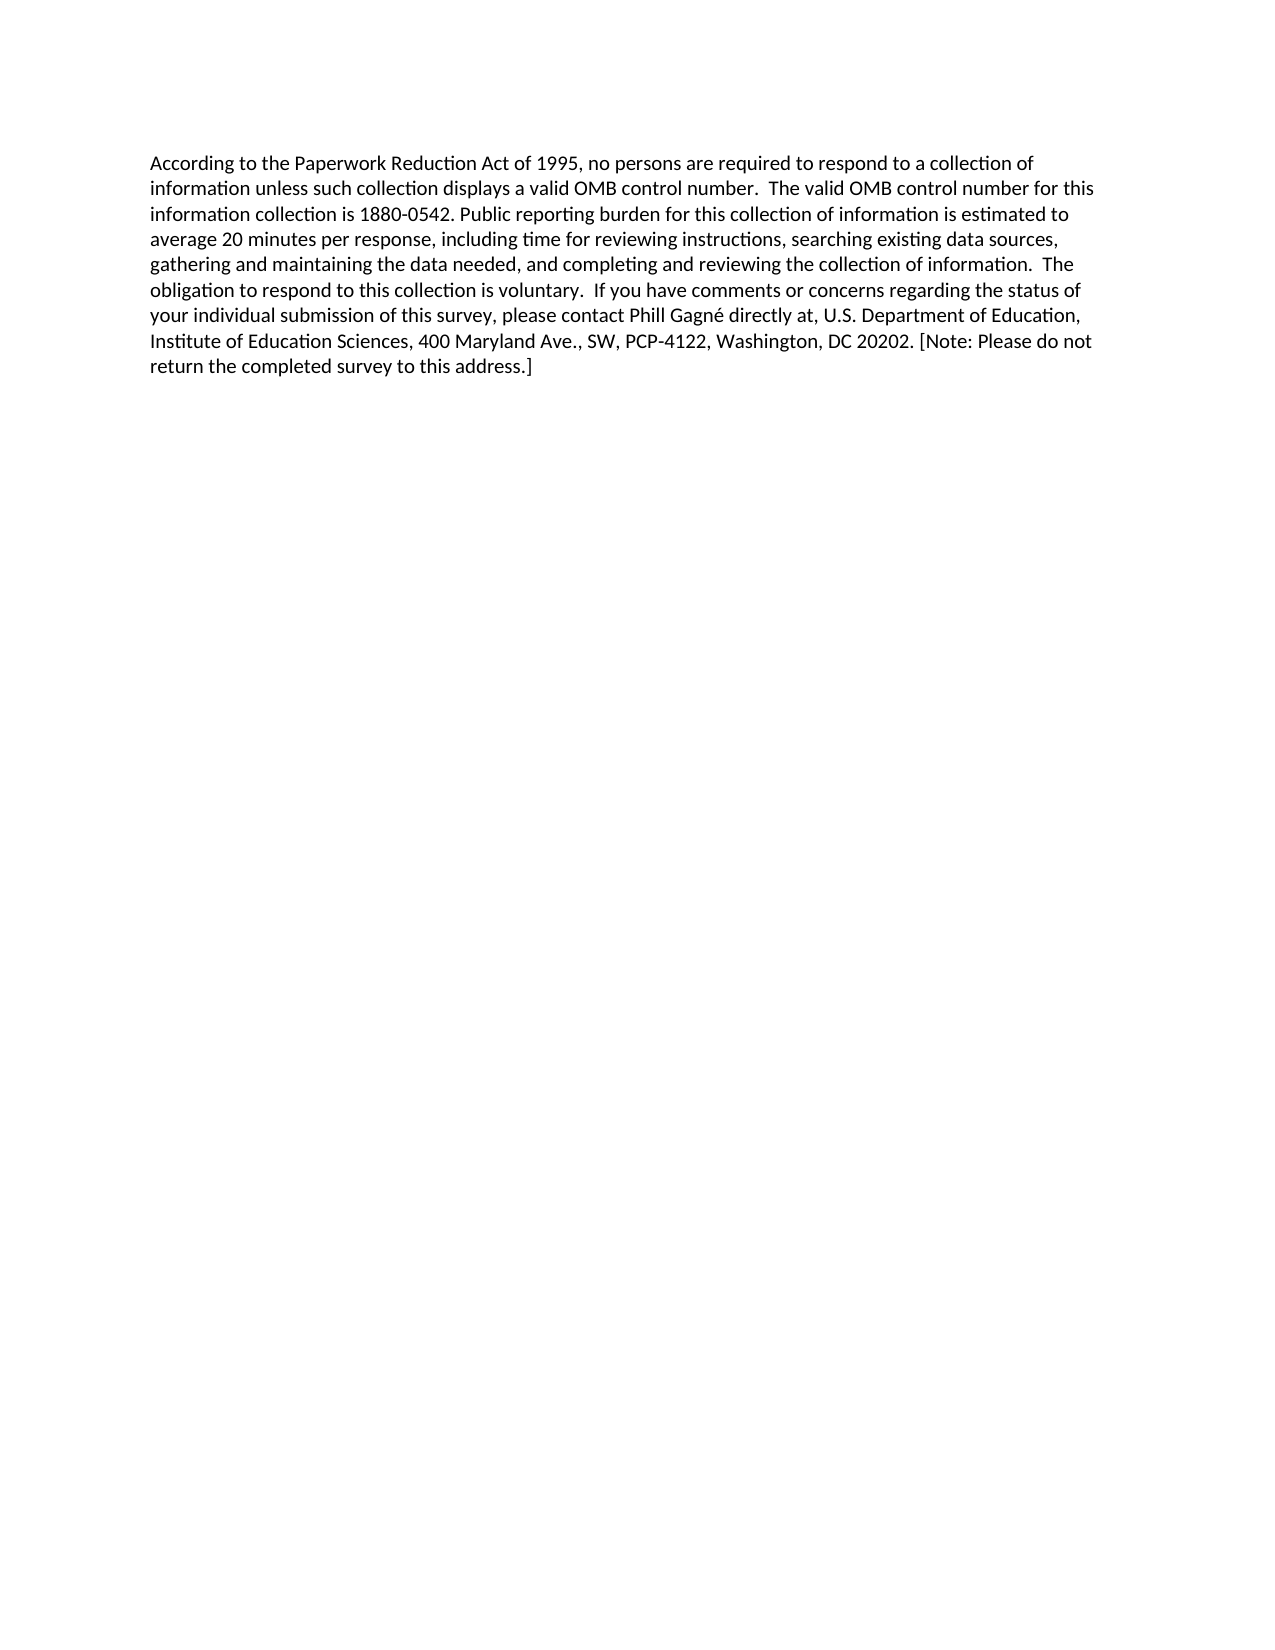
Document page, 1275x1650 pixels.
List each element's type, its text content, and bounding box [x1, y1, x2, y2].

text According to the Paperwork Reduction Act of 1995, no persons are required to respond to a collection of information unless such collection displays a valid OMB control number. The valid OMB control number for this information collection is 1880-0542. Public reporting burden for this collection of information is estimated to average 20 minutes per response, including time for reviewing instructions, searching existing data sources, gathering and maintaining the data needed, and completing and reviewing the collection of information. The obligation to respond to this collection is voluntary. If you have comments or concerns regarding the status of your individual submission of this survey, please contact Phill Gagné directly at, U.S. Department of Education, Institute of Education Sciences, 400 Maryland Ave., SW, PCP-4122, Washington, DC 20202. [Note: Please do not return the completed survey to this address.] [150, 150, 1125, 379]
